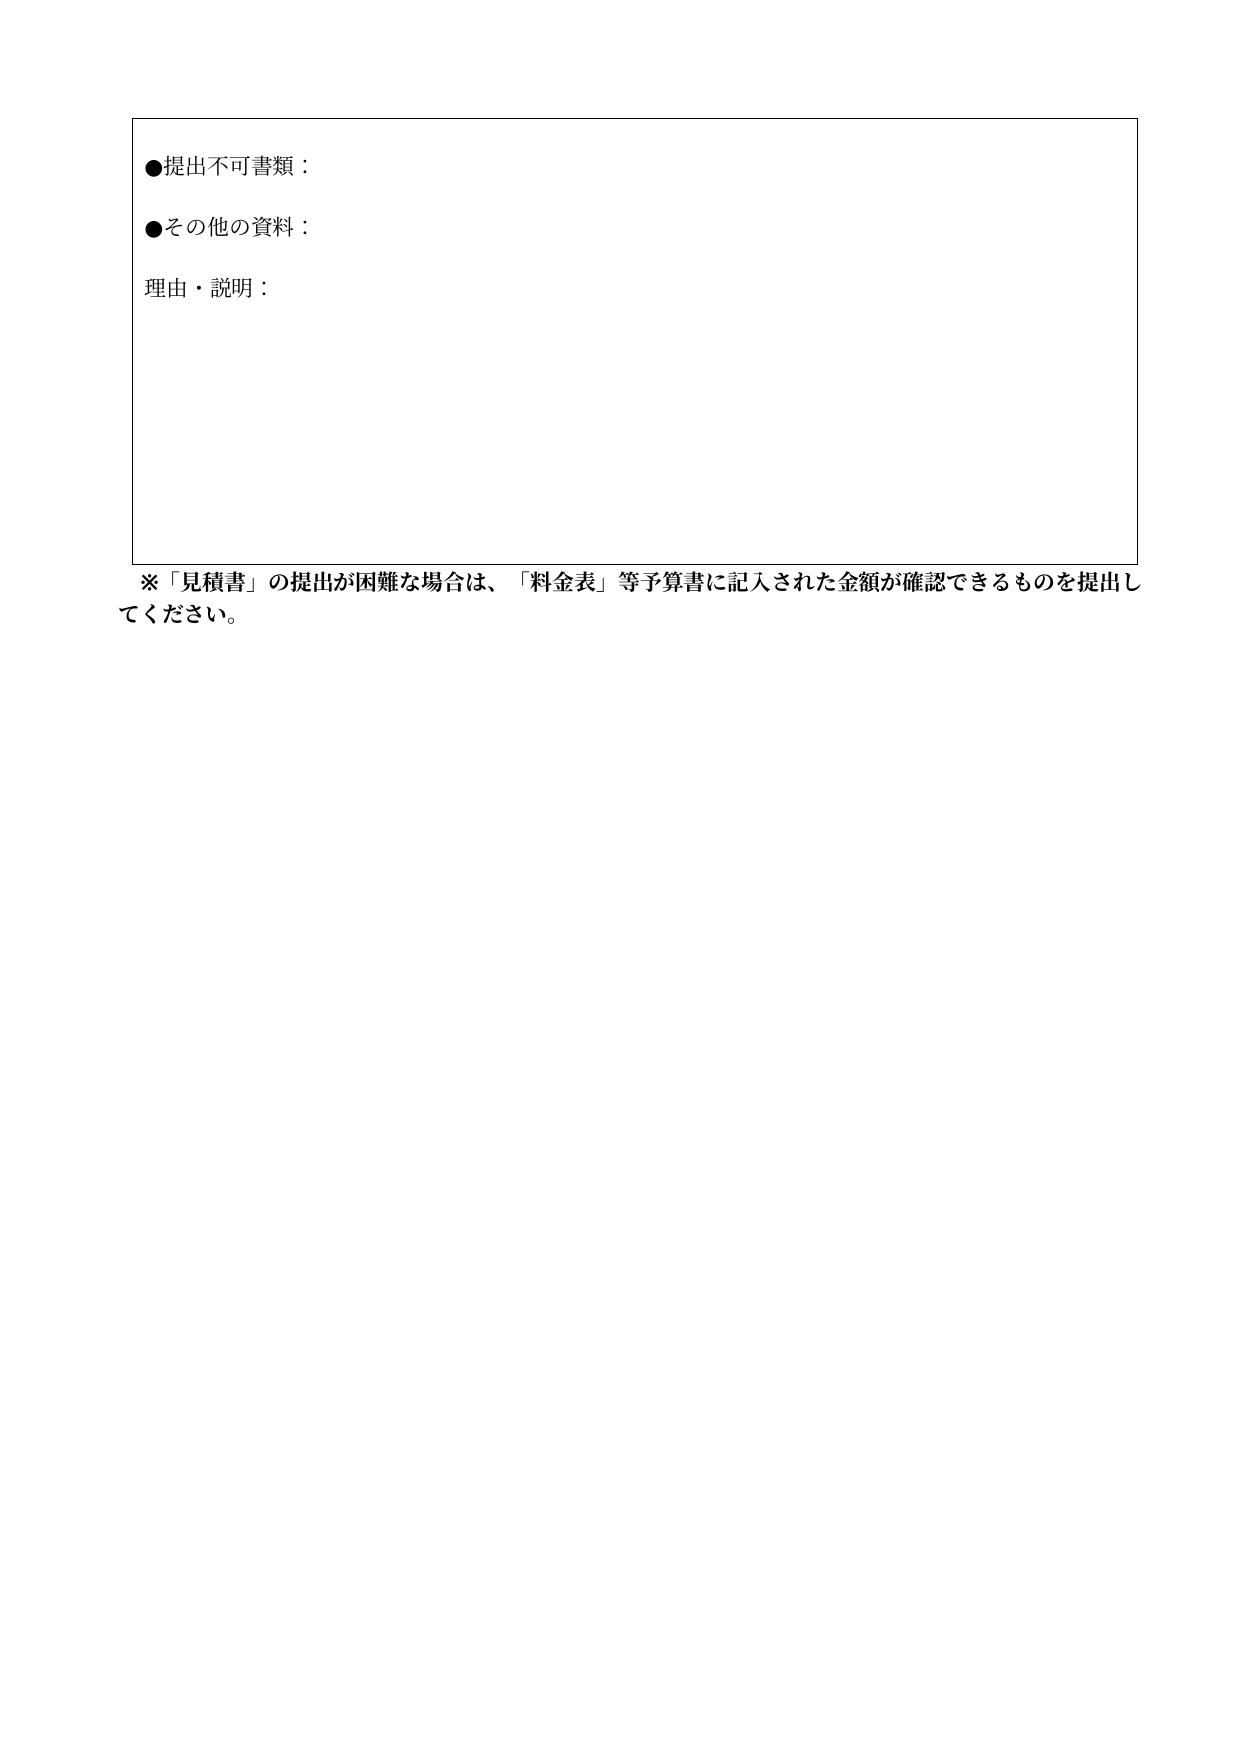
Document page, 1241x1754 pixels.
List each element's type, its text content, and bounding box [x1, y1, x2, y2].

text ※「見積書」の提出が困難な場合は、「料金表」等予算書に記入された金額が確認できるものを提出してください。 [118, 565, 1152, 628]
table_cell ●提出不可書類： ●その他の資料： 理由・説明： [133, 119, 1137, 564]
